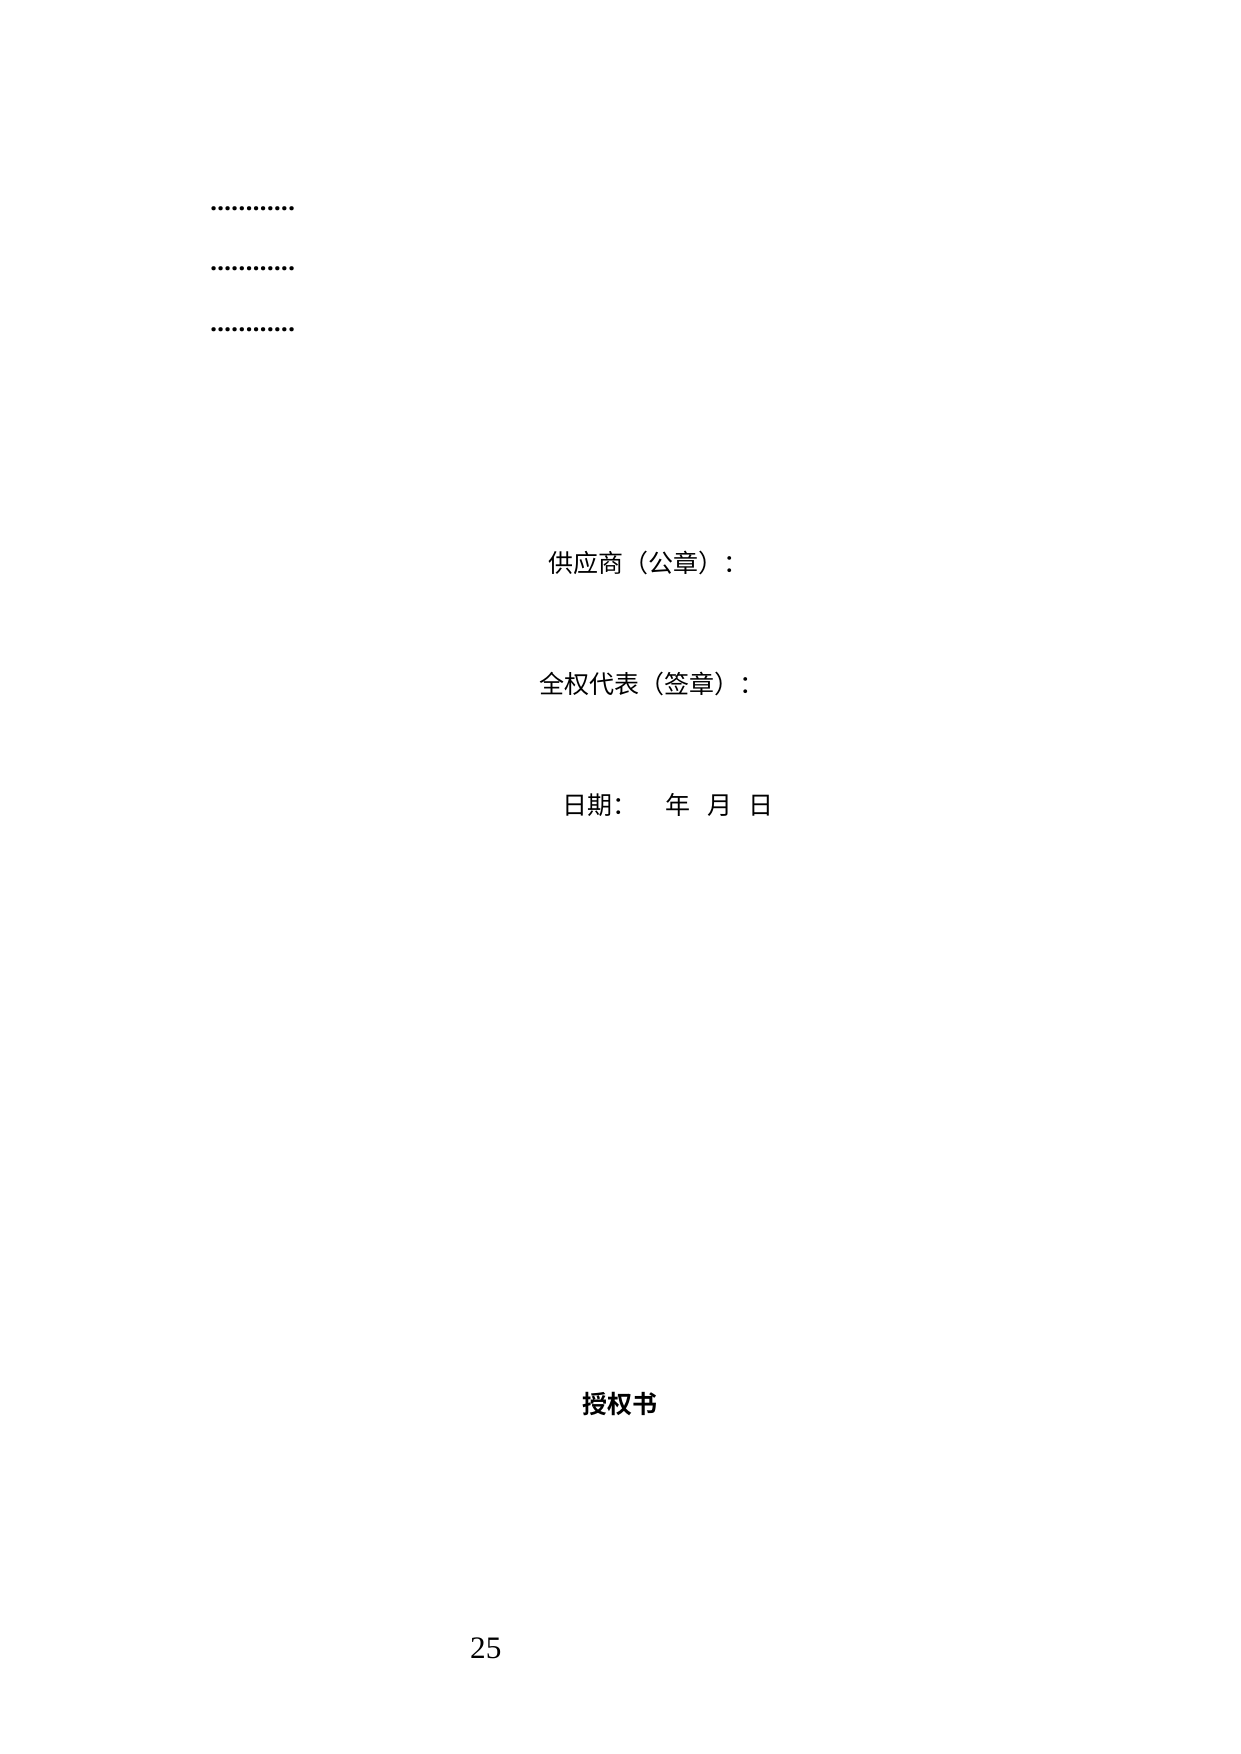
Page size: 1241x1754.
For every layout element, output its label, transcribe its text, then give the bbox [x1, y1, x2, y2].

text 供应商（公章）： [159, 524, 1081, 585]
text ............ [159, 162, 1081, 222]
text 授权书 [159, 1370, 1081, 1435]
text 全权代表（签章）： [159, 645, 1081, 706]
text 日期： 年 月 日 [159, 766, 1081, 827]
text ............ [159, 222, 1081, 283]
text ............ [159, 283, 1081, 343]
